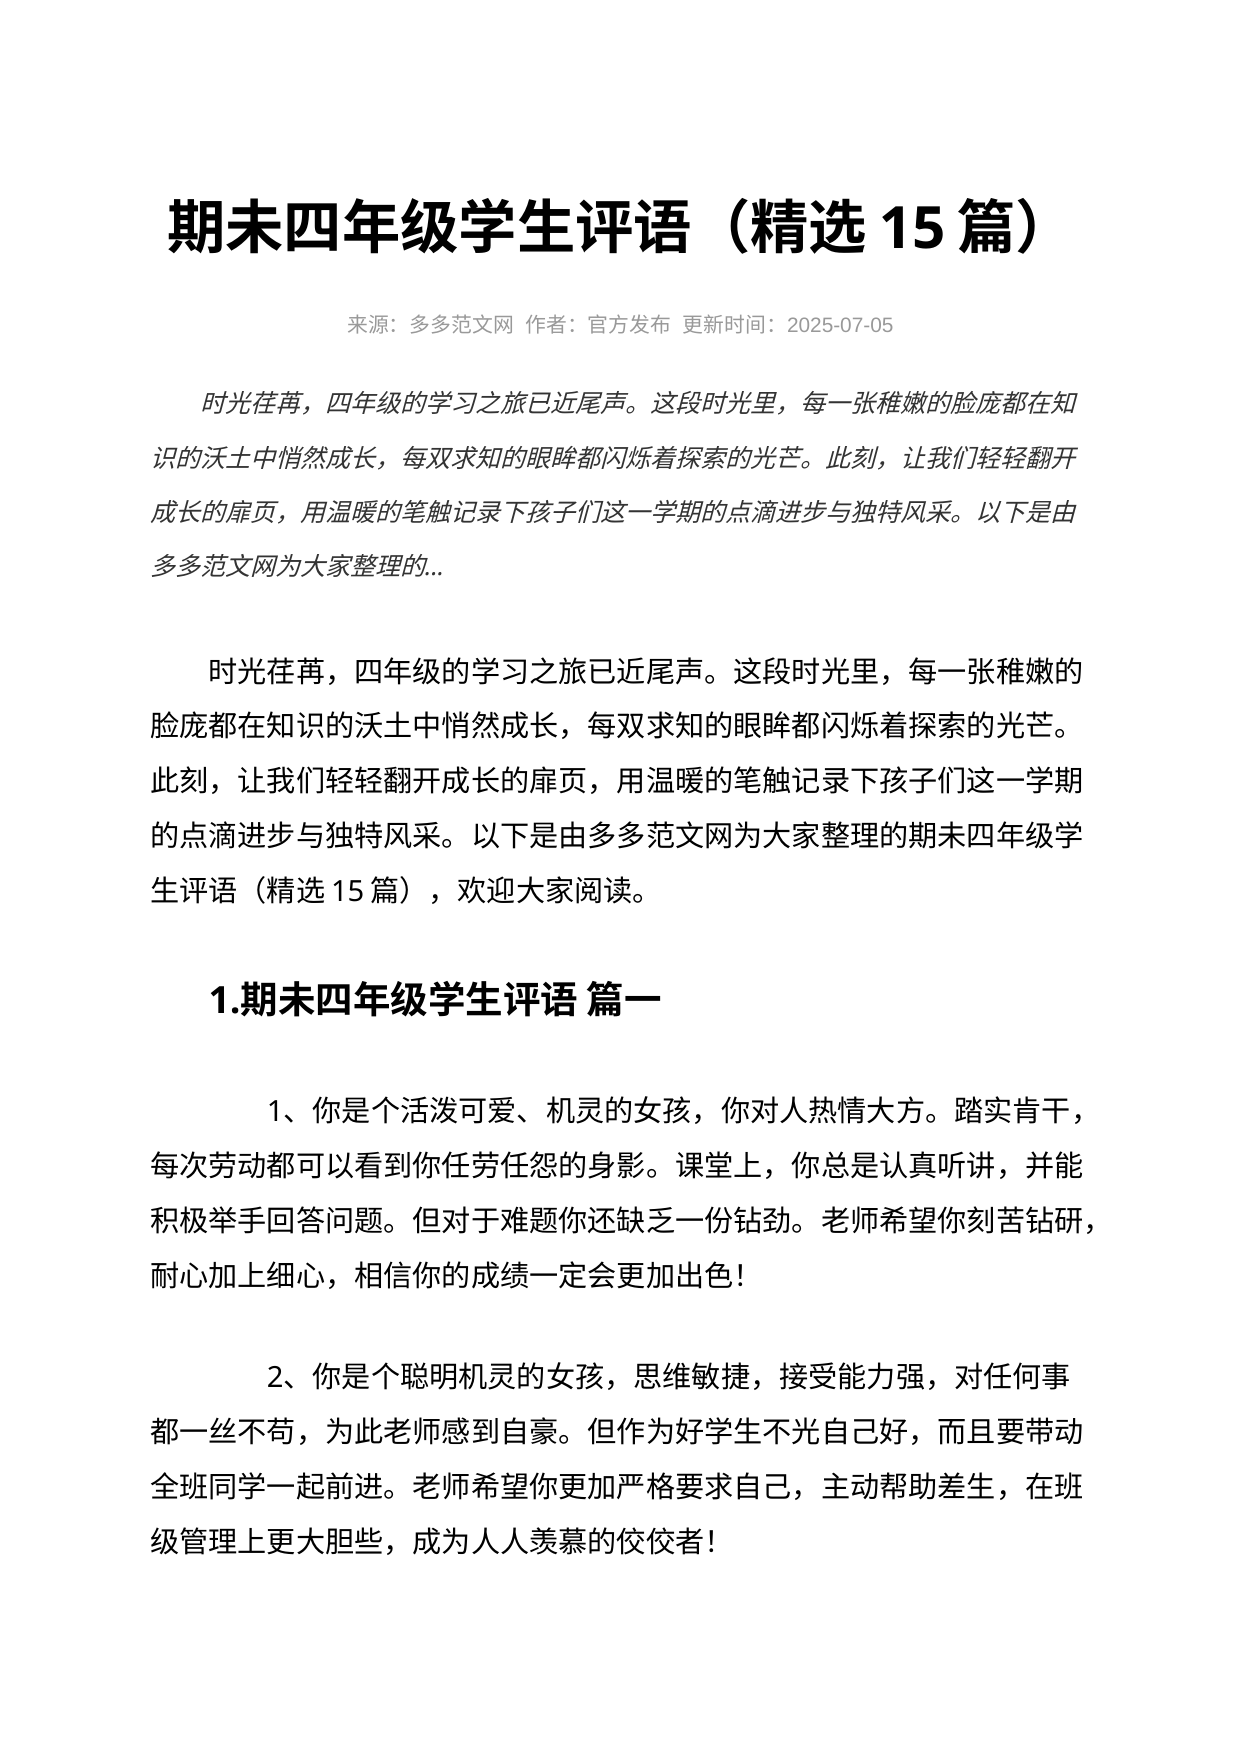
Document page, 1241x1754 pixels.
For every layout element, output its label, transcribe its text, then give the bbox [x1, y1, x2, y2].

text 来源：多多范文网 作者：官方发布 更新时间：2025-07-05 [150, 313, 1090, 337]
text 时光荏苒，四年级的学习之旅已近尾声。这段时光里，每一张稚嫩的脸庞都在知识的沃土中悄然成长，每双求知的眼眸都闪烁着探索的光芒。此刻，让我们轻轻翻开成长的扉页，用温暖的笔触记录下孩子们这一学期的点滴进步与独特风采。以下是由多多范文网为大家整理的... [150, 384, 1090, 583]
text 2、你是个聪明机灵的女孩，思维敏捷，接受能力强，对任何事都一丝不苟，为此老师感到自豪。但作为好学生不光自己好，而且要带动全班同学一起前进。老师希望你更加严格要求自己，主动帮助差生，在班级管理上更大胆些，成为人人羡慕的佼佼者！ [150, 1354, 1090, 1561]
text 1、你是个活泼可爱、机灵的女孩，你对人热情大方。踏实肯干，每次劳动都可以看到你任劳任怨的身影。课堂上，你总是认真听讲，并能积极举手回答问题。但对于难题你还缺乏一份钻劲。老师希望你刻苦钻研，耐心加上细心，相信你的成绩一定会更加出色！ [150, 1087, 1090, 1294]
text 时光荏苒，四年级的学习之旅已近尾声。这段时光里，每一张稚嫩的脸庞都在知识的沃土中悄然成长，每双求知的眼眸都闪烁着探索的光芒。此刻，让我们轻轻翻开成长的扉页，用温暖的笔触记录下孩子们这一学期的点滴进步与独特风采。以下是由多多范文网为大家整理的期未四年级学生评语（精选15篇），欢迎大家阅读。 [150, 648, 1090, 910]
subtitle 期未四年级学生评语（精选15篇） [150, 181, 1090, 266]
text 1.期未四年级学生评语 篇一 [150, 970, 1090, 1024]
